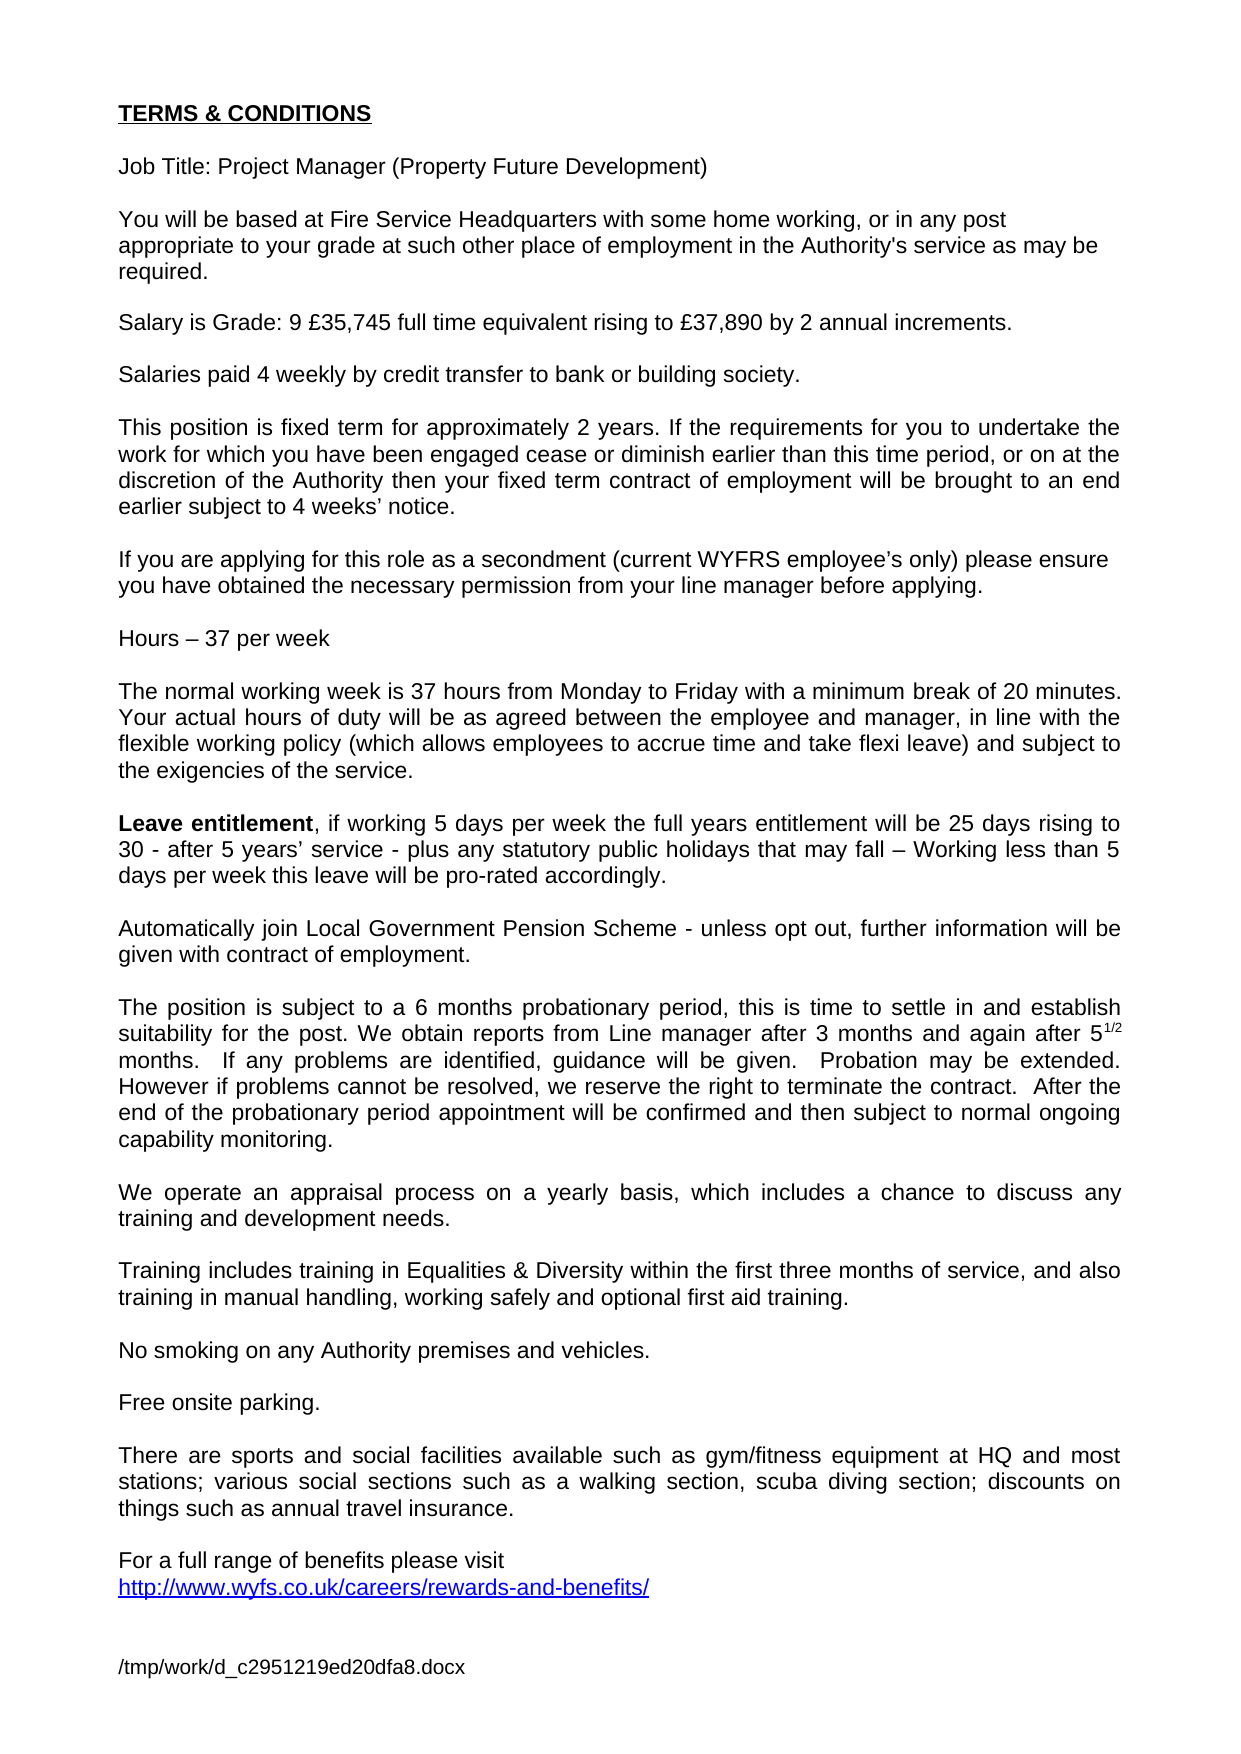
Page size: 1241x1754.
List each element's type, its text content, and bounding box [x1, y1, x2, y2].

text Leave entitlement, if working 5 days per week the full years entitlement will be 25 days rising to 30 - after 5 years’ service - plus any statutory public holidays that may fall – Working less than 5 days per week this leave will be pro-rated accordingly. [118, 809, 1122, 888]
text Free onsite parking. [118, 1389, 1122, 1416]
text We operate an appraisal process on a yearly basis, which includes a chance to discuss any training and development needs. [118, 1178, 1122, 1231]
text If you are applying for this role as a secondment (current WYFRS employee’s only) please ensure you have obtained the necessary permission from your line manager before applying. [118, 546, 1122, 599]
text http://www.wyfs.co.uk/careers/rewards-and-benefits/ [118, 1574, 1122, 1600]
text Salaries paid 4 weekly by credit transfer to bank or building society. [118, 361, 1122, 388]
text You will be based at Fire Service Headquarters with some home working, or in any post appropriate to your grade at such other place of employment in the Authority's service as may be required. [118, 206, 1122, 285]
text There are sports and social facilities available such as gym/fitness equipment at HQ and most stations; various social sections such as a walking section, scuba diving section; discounts on things such as annual travel insurance. [118, 1442, 1122, 1521]
subtitle TERMS & CONDITIONS [118, 100, 1122, 127]
text Job Title: Project Manager (Property Future Development) [118, 153, 1122, 179]
text The position is subject to a 6 months probationary period, this is time to settle in and establish suitability for the post. We obtain reports from Line manager after 3 months and again after 51/2 months. If any problems are identified, guidance will be given. Probation may be extended. However if problems cannot be resolved, we reserve the right to terminate the contract. After the end of the probationary period appointment will be confirmed and then subject to normal ongoing capability monitoring. [118, 994, 1122, 1152]
text The normal working week is 37 hours from Monday to Friday with a minimum break of 20 minutes. Your actual hours of duty will be as agreed between the employee and manager, in line with the flexible working policy (which allows employees to accrue time and take flexi leave) and subject to the exigencies of the service. [118, 678, 1122, 783]
text Automatically join Local Government Pension Scheme - unless opt out, further information will be given with contract of employment. [118, 915, 1122, 968]
text This position is fixed term for approximately 2 years. If the requirements for you to undertake the work for which you have been engaged cease or diminish earlier than this time period, or on at the discretion of the Authority then your fixed term contract of employment will be brought to an end earlier subject to 4 weeks’ notice. [118, 414, 1122, 519]
text Hours – 37 per week [118, 625, 1122, 651]
text Training includes training in Equalities & Diversity within the first three months of service, and also training in manual handling, working safely and optional first aid training. [118, 1257, 1122, 1310]
text For a full range of benefits please visit [118, 1547, 1122, 1574]
text Salary is Grade: by 2 annual increments. [118, 309, 1122, 335]
text No smoking on any Authority premises and vehicles. [118, 1337, 1122, 1363]
